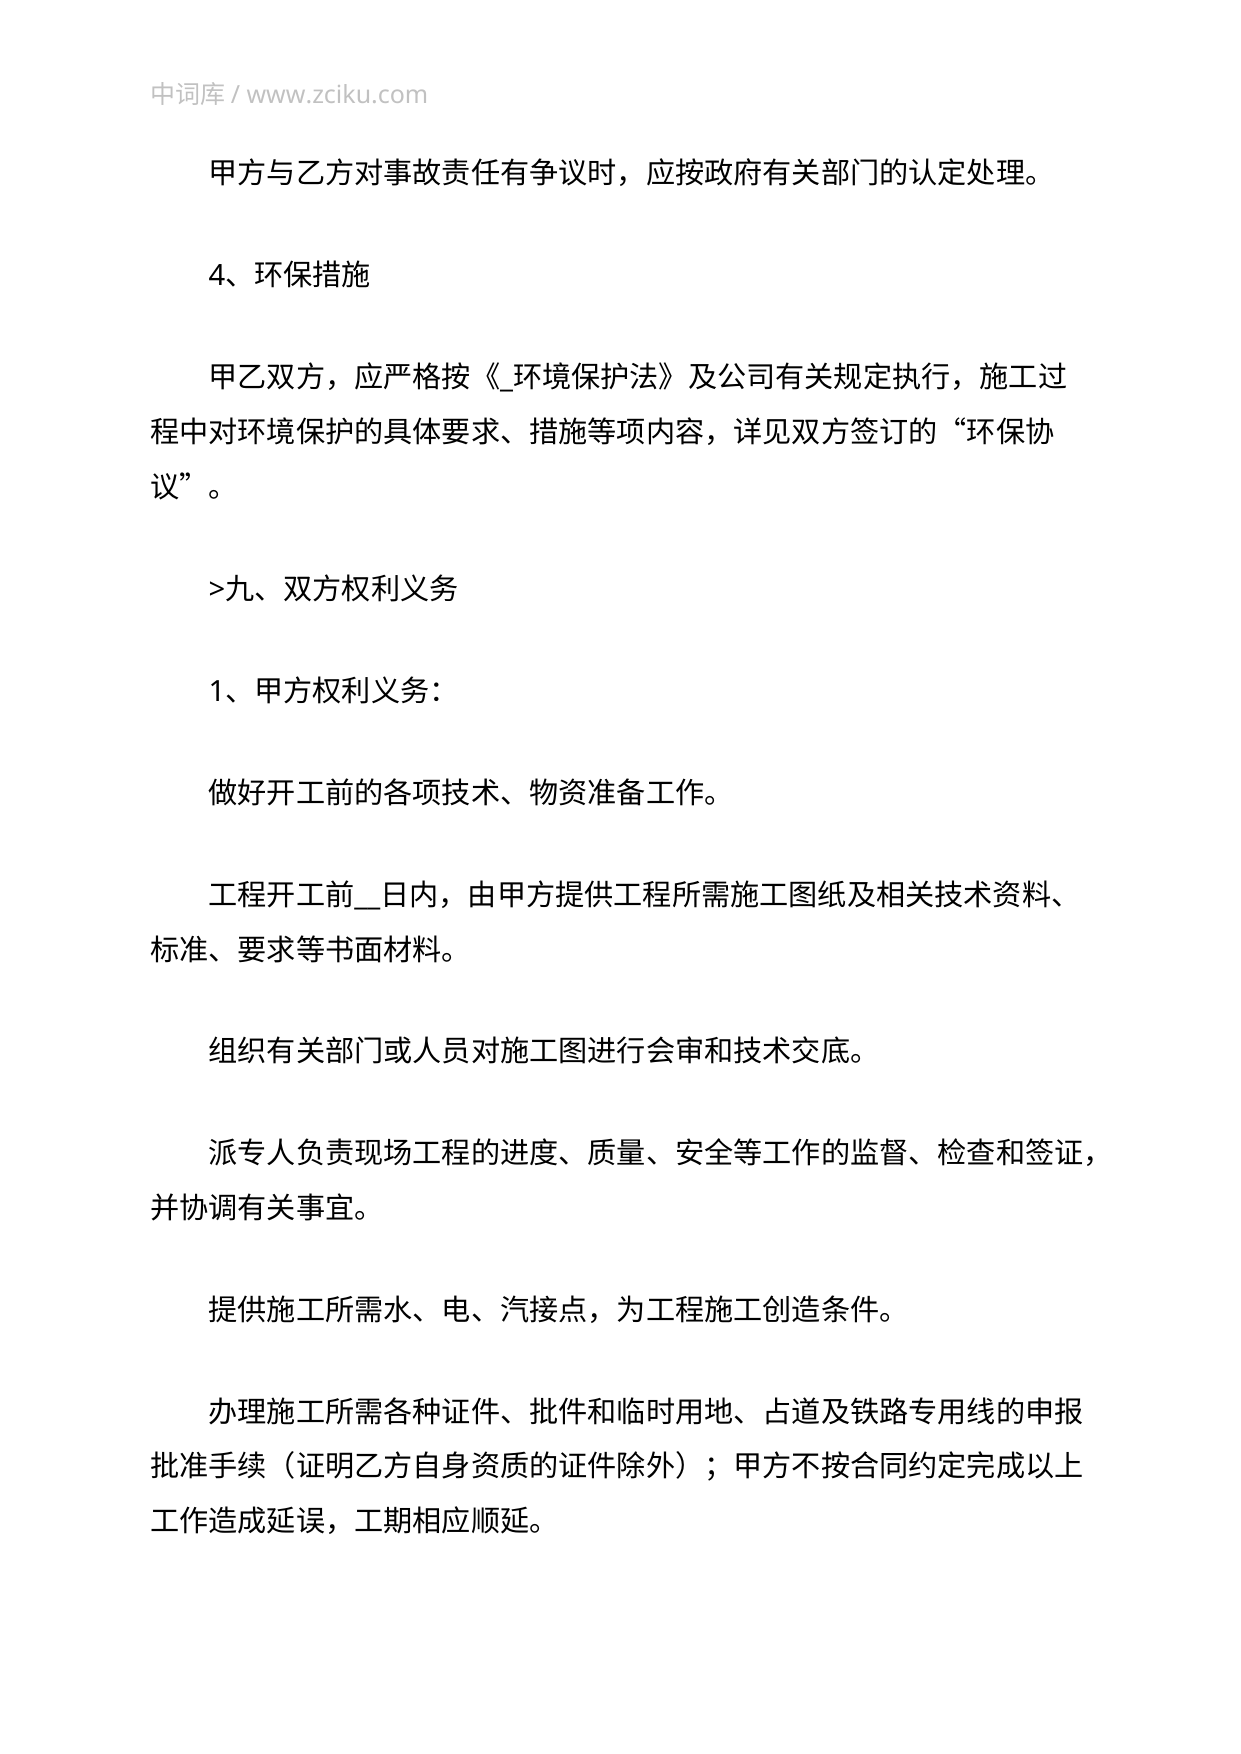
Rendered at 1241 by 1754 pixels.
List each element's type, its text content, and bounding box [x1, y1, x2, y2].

text 甲乙双方，应严格按《_环境保护法》及公司有关规定执行，施工过程中对环境保护的具体要求、措施等项内容，详见双方签订的“环保协议”。 [150, 354, 1090, 506]
text 工程开工前__日内，由甲方提供工程所需施工图纸及相关技术资料、标准、要求等书面材料。 [150, 871, 1090, 968]
text 组织有关部门或人员对施工图进行会审和技术交底。 [150, 1028, 1090, 1070]
text 提供施工所需水、电、汽接点，为工程施工创造条件。 [150, 1286, 1090, 1329]
text 做好开工前的各项技术、物资准备工作。 [150, 769, 1090, 812]
text 4、环保措施 [150, 252, 1090, 294]
text 甲方与乙方对事故责任有争议时，应按政府有关部门的认定处理。 [150, 150, 1090, 192]
text >九、双方权利义务 [150, 565, 1090, 608]
text 派专人负责现场工程的进度、质量、安全等工作的监督、检查和签证，并协调有关事宜。 [150, 1130, 1090, 1227]
text 办理施工所需各种证件、批件和临时用地、占道及铁路专用线的申报批准手续（证明乙方自身资质的证件除外）；甲方不按合同约定完成以上工作造成延误，工期相应顺延。 [150, 1388, 1090, 1540]
text 1、甲方权利义务： [150, 667, 1090, 710]
